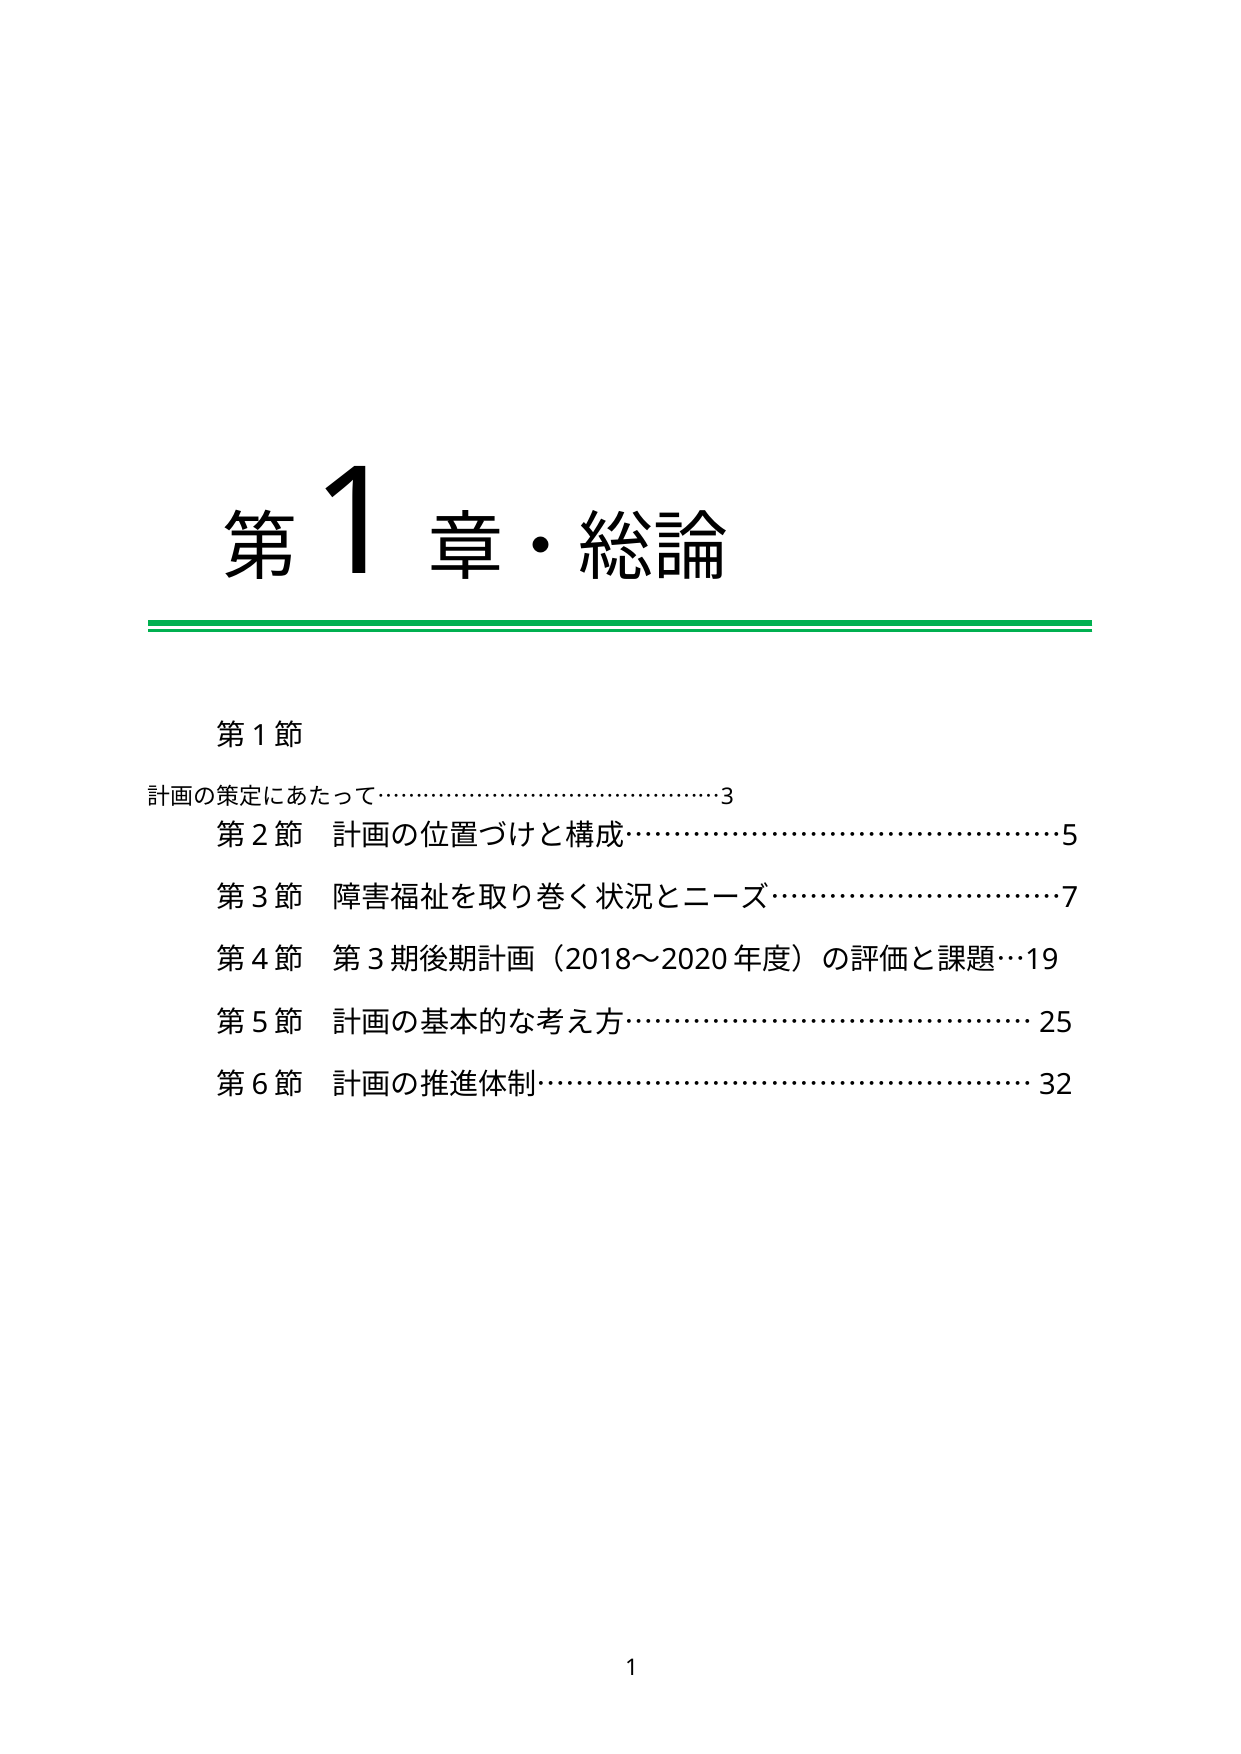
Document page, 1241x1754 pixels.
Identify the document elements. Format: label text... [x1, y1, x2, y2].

text 第5節 計画の基本的な考え方…………………………………… 25 [216, 998, 1092, 1041]
text 第1章・総論 [148, 414, 1092, 620]
text 第1節 計画の策定にあたって………………………………………3 [216, 712, 1092, 754]
text 第3節 障害福祉を取り巻く状況とニーズ…………………………7 [216, 874, 1092, 916]
text 第6節 計画の推進体制…………………………………………… 32 [216, 1060, 1092, 1103]
text 第2節 計画の位置づけと構成………………………………………5 [216, 812, 1092, 854]
text 第4節 第3期後期計画（2018～2020年度）の評価と課題…19 [216, 936, 1092, 978]
